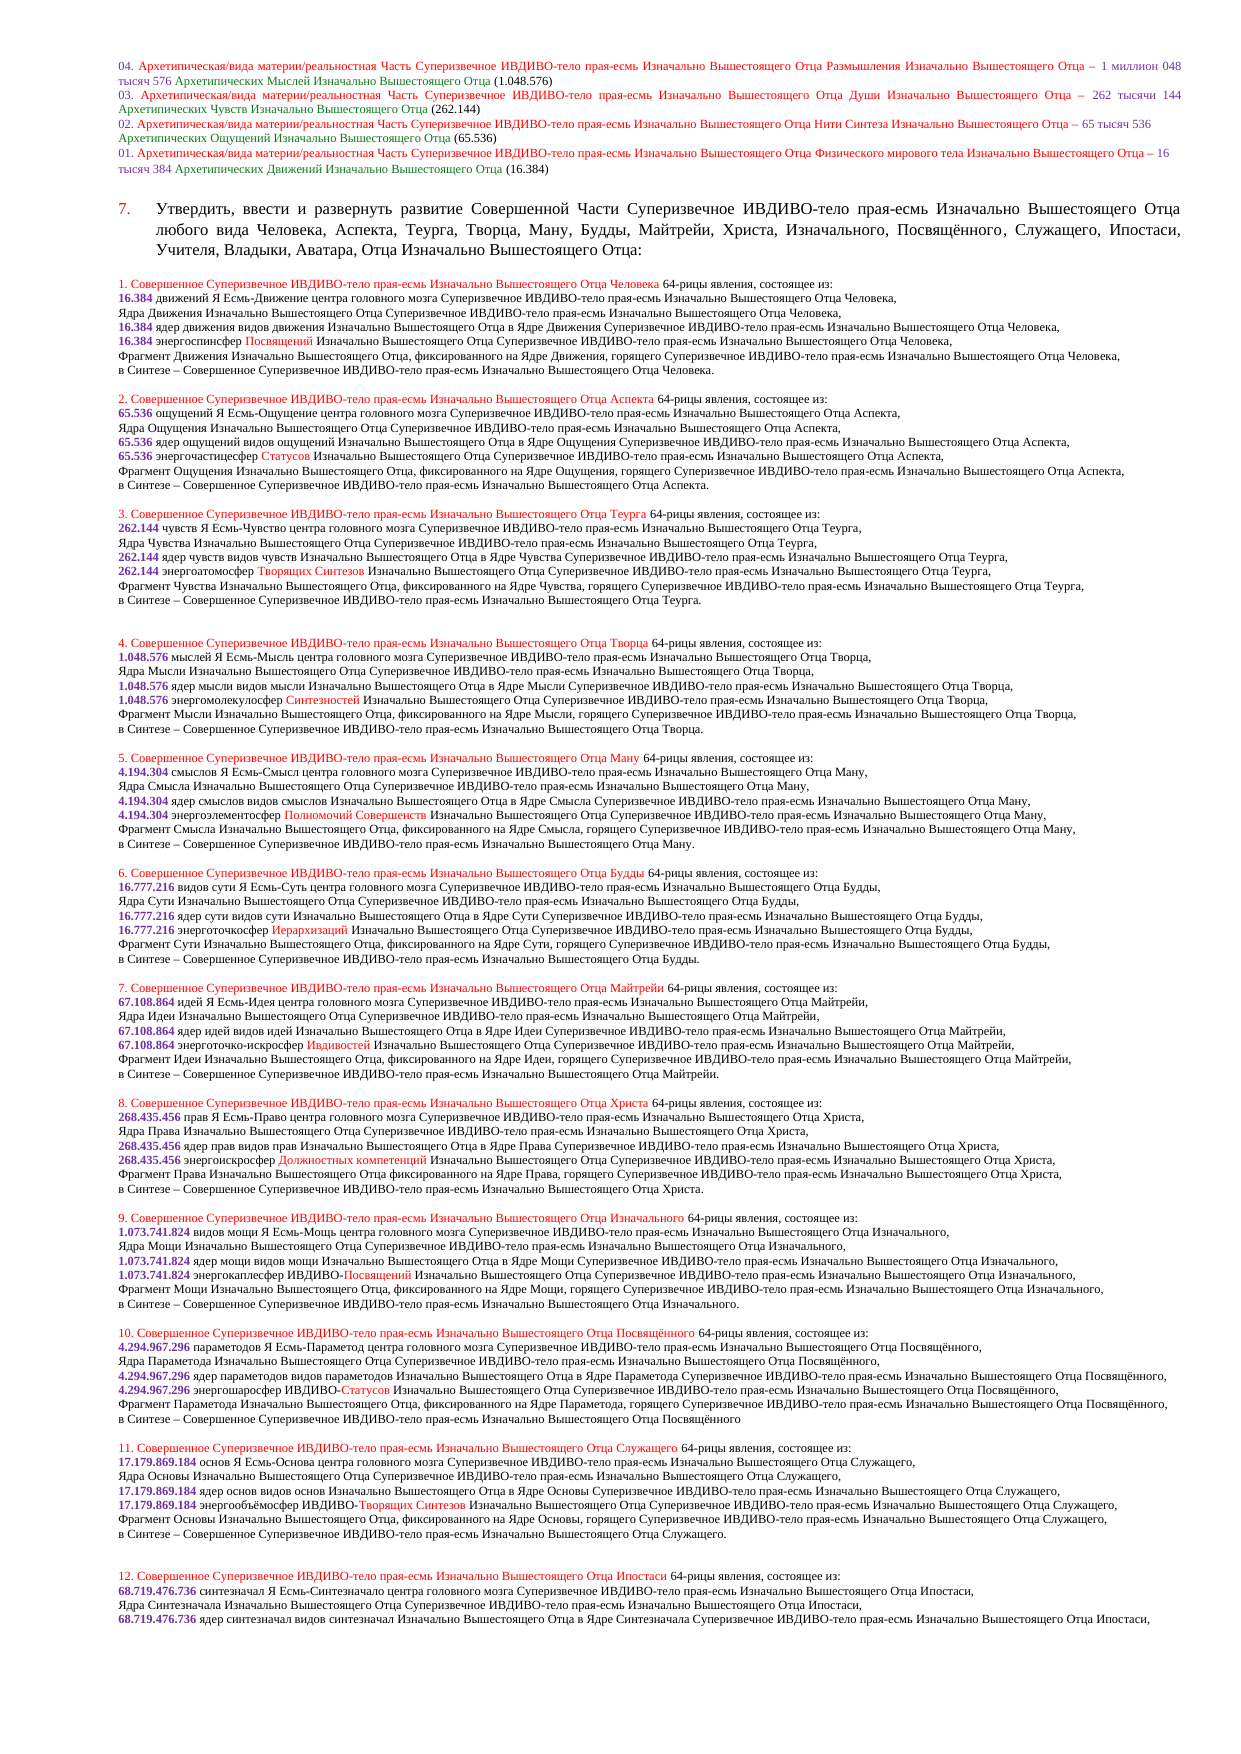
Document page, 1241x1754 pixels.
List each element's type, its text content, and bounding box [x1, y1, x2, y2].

text 4.194.304 ядер смыслов видов смыслов Изначально Вышестоящего Отца в Ядре Смысла Суперизвечное ИВДИВО-тело прая-есмь Изначально Вышестоящего Отца Ману, [118, 793, 1181, 808]
text в Синтезе – Совершенное Суперизвечное ИВДИВО-тело прая-есмь Изначально Вышестоящего Отца Посвящённого [118, 1412, 1181, 1426]
text 12. Совершенное Суперизвечное ИВДИВО-тело прая-есмь Изначально Вышестоящего Отца Ипостаси 64-рицы явления, состоящее из: [118, 1569, 1181, 1583]
text Фрагмент Идеи Изначально Вышестоящего Отца, фиксированного на Ядре Идеи, горящего Суперизвечное ИВДИВО-тело прая-есмь Изначально Вышестоящего Отца Майтрейи, [118, 1052, 1181, 1067]
text Ядра Идеи Изначально Вышестоящего Отца Суперизвечное ИВДИВО-тело прая-есмь Изначально Вышестоящего Отца Майтрейи, [118, 1009, 1181, 1023]
text 2. Совершенное Суперизвечное ИВДИВО-тело прая-есмь Изначально Вышестоящего Отца Аспекта 64-рицы явления, состоящее из: [118, 392, 1181, 406]
text 1.048.576 мыслей Я Есмь-Мысль центра головного мозга Суперизвечное ИВДИВО-тело прая-есмь Изначально Вышестоящего Отца Творца, [118, 650, 1181, 664]
text 65.536 энергочастицесфер Статусов Изначально Вышестоящего Отца Суперизвечное ИВДИВО-тело прая-есмь Изначально Вышестоящего Отца Аспекта, [118, 449, 1181, 463]
text в Синтезе – Совершенное Суперизвечное ИВДИВО-тело прая-есмь Изначально Вышестоящего Отца Христа. [118, 1182, 1181, 1196]
text 1.048.576 ядер мысли видов мысли Изначально Вышестоящего Отца в Ядре Мысли Суперизвечное ИВДИВО-тело прая-есмь Изначально Вышестоящего Отца Творца, [118, 678, 1181, 693]
text 68.719.476.736 ядер синтезначал видов синтезначал Изначально Вышестоящего Отца в Ядре Синтезначала Суперизвечное ИВДИВО-тело прая-есмь Изначально Вышестоящего Отца Ипостаси, [118, 1612, 1181, 1626]
text 1.048.576 энергомолекулосфер Синтезностей Изначально Вышестоящего Отца Суперизвечное ИВДИВО-тело прая-есмь Изначально Вышестоящего Отца Творца, [118, 693, 1181, 707]
text 16.384 энергоспинсфер Посвящений Изначально Вышестоящего Отца Суперизвечное ИВДИВО-тело прая-есмь Изначально Вышестоящего Отца Человека, [118, 334, 1181, 348]
text 10. Совершенное Суперизвечное ИВДИВО-тело прая-есмь Изначально Вышестоящего Отца Посвящённого 64-рицы явления, состоящее из: [118, 1325, 1181, 1340]
text 16.384 ядер движения видов движения Изначально Вышестоящего Отца в Ядре Движения Суперизвечное ИВДИВО-тело прая-есмь Изначально Вышестоящего Отца Человека, [118, 320, 1181, 334]
text 67.108.864 энерготочко-искросфер Ивдивостей Изначально Вышестоящего Отца Суперизвечное ИВДИВО-тело прая-есмь Изначально Вышестоящего Отца Майтрейи, [118, 1038, 1181, 1052]
text Фрагмент Смысла Изначально Вышестоящего Отца, фиксированного на Ядре Смысла, горящего Суперизвечное ИВДИВО-тело прая-есмь Изначально Вышестоящего Отца Ману, [118, 822, 1181, 837]
text Ядра Чувства Изначально Вышестоящего Отца Суперизвечное ИВДИВО-тело прая-есмь Изначально Вышестоящего Отца Теурга, [118, 535, 1181, 550]
text 68.719.476.736 синтезначал Я Есмь-Синтезначало центра головного мозга Суперизвечное ИВДИВО-тело прая-есмь Изначально Вышестоящего Отца Ипостаси, [118, 1583, 1181, 1598]
text Ядра Сути Изначально Вышестоящего Отца Суперизвечное ИВДИВО-тело прая-есмь Изначально Вышестоящего Отца Будды, [118, 894, 1181, 908]
text 04. Архетипическая/вида материи/реальностная Часть Суперизвечное ИВДИВО-тело прая-есмь Изначально Вышестоящего Отца Размышления Изначально Вышестоящего Отца – 1 миллион 048 тысяч 576 Архетипических Мыслей Изначально Вышестоящего Отца (1.048.576) [118, 59, 1181, 88]
text Фрагмент Ощущения Изначально Вышестоящего Отца, фиксированного на Ядре Ощущения, горящего Суперизвечное ИВДИВО-тело прая-есмь Изначально Вышестоящего Отца Аспекта, [118, 463, 1181, 478]
text 268.435.456 прав Я Есмь-Право центра головного мозга Суперизвечное ИВДИВО-тело прая-есмь Изначально Вышестоящего Отца Христа, [118, 1110, 1181, 1124]
text в Синтезе – Совершенное Суперизвечное ИВДИВО-тело прая-есмь Изначально Вышестоящего Отца Человека. [118, 363, 1181, 377]
text 16.777.216 ядер сути видов сути Изначально Вышестоящего Отца в Ядре Сути Суперизвечное ИВДИВО-тело прая-есмь Изначально Вышестоящего Отца Будды, [118, 908, 1181, 923]
text 16.777.216 видов сути Я Есмь-Суть центра головного мозга Суперизвечное ИВДИВО-тело прая-есмь Изначально Вышестоящего Отца Будды, [118, 880, 1181, 894]
text Ядра Параметода Изначально Вышестоящего Отца Суперизвечное ИВДИВО-тело прая-есмь Изначально Вышестоящего Отца Посвящённого, [118, 1354, 1181, 1368]
text Фрагмент Права Изначально Вышестоящего Отца фиксированного на Ядре Права, горящего Суперизвечное ИВДИВО-тело прая-есмь Изначально Вышестоящего Отца Христа, [118, 1167, 1181, 1182]
text Фрагмент Параметода Изначально Вышестоящего Отца, фиксированного на Ядре Параметода, горящего Суперизвечное ИВДИВО-тело прая-есмь Изначально Вышестоящего Отца Посвящённого, [118, 1397, 1181, 1412]
text 1. Совершенное Суперизвечное ИВДИВО-тело прая-есмь Изначально Вышестоящего Отца Человека 64-рицы явления, состоящее из: [118, 277, 1181, 291]
text Фрагмент Чувства Изначально Вышестоящего Отца, фиксированного на Ядре Чувства, горящего Суперизвечное ИВДИВО-тело прая-есмь Изначально Вышестоящего Отца Теурга, [118, 578, 1181, 593]
text 1.073.741.824 энергокаплесфер ИВДИВО-Посвящений Изначально Вышестоящего Отца Суперизвечное ИВДИВО-тело прая-есмь Изначально Вышестоящего Отца Изначального, [118, 1268, 1181, 1282]
text 1.073.741.824 видов мощи Я Есмь-Мощь центра головного мозга Суперизвечное ИВДИВО-тело прая-есмь Изначально Вышестоящего Отца Изначального, [118, 1225, 1181, 1239]
text Ядра Основы Изначально Вышестоящего Отца Суперизвечное ИВДИВО-тело прая-есмь Изначально Вышестоящего Отца Служащего, [118, 1469, 1181, 1483]
text в Синтезе – Совершенное Суперизвечное ИВДИВО-тело прая-есмь Изначально Вышестоящего Отца Ману. [118, 837, 1181, 851]
text Фрагмент Мысли Изначально Вышестоящего Отца, фиксированного на Ядре Мысли, горящего Суперизвечное ИВДИВО-тело прая-есмь Изначально Вышестоящего Отца Творца, [118, 707, 1181, 722]
text в Синтезе – Совершенное Суперизвечное ИВДИВО-тело прая-есмь Изначально Вышестоящего Отца Изначального. [118, 1297, 1181, 1311]
list Утвердить, ввести и развернуть развитие Совершенной Части Суперизвечное ИВДИВО-тело прая-есмь Изначально Вышестоящего Отца любого вида Человека, Аспекта, Теурга, Творца, Ману, Будды, Майтрейи, Христа, Изначального, Посвящённого, Служащего, Ипостаси, Учителя, Владыки, Аватара, Отца Изначально Вышестоящего Отца: [118, 199, 1181, 259]
text Ядра Мощи Изначально Вышестоящего Отца Суперизвечное ИВДИВО-тело прая-есмь Изначально Вышестоящего Отца Изначального, [118, 1239, 1181, 1253]
text Фрагмент Сути Изначально Вышестоящего Отца, фиксированного на Ядре Сути, горящего Суперизвечное ИВДИВО-тело прая-есмь Изначально Вышестоящего Отца Будды, [118, 937, 1181, 952]
text 3. Совершенное Суперизвечное ИВДИВО-тело прая-есмь Изначально Вышестоящего Отца Теурга 64-рицы явления, состоящее из: [118, 507, 1181, 521]
text 16.384 движений Я Есмь-Движение центра головного мозга Суперизвечное ИВДИВО-тело прая-есмь Изначально Вышестоящего Отца Человека, [118, 291, 1181, 305]
text Ядра Движения Изначально Вышестоящего Отца Суперизвечное ИВДИВО-тело прая-есмь Изначально Вышестоящего Отца Человека, [118, 305, 1181, 320]
text 17.179.869.184 ядер основ видов основ Изначально Вышестоящего Отца в Ядре Основы Суперизвечное ИВДИВО-тело прая-есмь Изначально Вышестоящего Отца Служащего, [118, 1483, 1181, 1498]
text Фрагмент Мощи Изначально Вышестоящего Отца, фиксированного на Ядре Мощи, горящего Суперизвечное ИВДИВО-тело прая-есмь Изначально Вышестоящего Отца Изначального, [118, 1282, 1181, 1297]
text Ядра Мысли Изначально Вышестоящего Отца Суперизвечное ИВДИВО-тело прая-есмь Изначально Вышестоящего Отца Творца, [118, 664, 1181, 678]
text 4.294.967.296 энергошаросфер ИВДИВО-Статусов Изначально Вышестоящего Отца Суперизвечное ИВДИВО-тело прая-есмь Изначально Вышестоящего Отца Посвящённого, [118, 1383, 1181, 1397]
text 262.144 чувств Я Есмь-Чувство центра головного мозга Суперизвечное ИВДИВО-тело прая-есмь Изначально Вышестоящего Отца Теурга, [118, 521, 1181, 535]
text 67.108.864 идей Я Есмь-Идея центра головного мозга Суперизвечное ИВДИВО-тело прая-есмь Изначально Вышестоящего Отца Майтрейи, [118, 995, 1181, 1009]
text 4.194.304 энергоэлементосфер Полномочий Совершенств Изначально Вышестоящего Отца Суперизвечное ИВДИВО-тело прая-есмь Изначально Вышестоящего Отца Ману, [118, 808, 1181, 822]
text 268.435.456 ядер прав видов прав Изначально Вышестоящего Отца в Ядре Права Суперизвечное ИВДИВО-тело прая-есмь Изначально Вышестоящего Отца Христа, [118, 1138, 1181, 1153]
text 6. Совершенное Суперизвечное ИВДИВО-тело прая-есмь Изначально Вышестоящего Отца Будды 64-рицы явления, состоящее из: [118, 865, 1181, 880]
text 4.194.304 смыслов Я Есмь-Смысл центра головного мозга Суперизвечное ИВДИВО-тело прая-есмь Изначально Вышестоящего Отца Ману, [118, 765, 1181, 779]
text 02. Архетипическая/вида материи/реальностная Часть Суперизвечное ИВДИВО-тело прая-есмь Изначально Вышестоящего Отца Нити Синтеза Изначально Вышестоящего Отца – 65 тысяч 536 Архетипических Ощущений Изначально Вышестоящего Отца (65.536) [118, 117, 1181, 145]
text в Синтезе – Совершенное Суперизвечное ИВДИВО-тело прая-есмь Изначально Вышестоящего Отца Майтрейи. [118, 1067, 1181, 1081]
text Фрагмент Движения Изначально Вышестоящего Отца, фиксированного на Ядре Движения, горящего Суперизвечное ИВДИВО-тело прая-есмь Изначально Вышестоящего Отца Человека, [118, 348, 1181, 363]
text 5. Совершенное Суперизвечное ИВДИВО-тело прая-есмь Изначально Вышестоящего Отца Ману 64-рицы явления, состоящее из: [118, 750, 1181, 765]
text в Синтезе – Совершенное Суперизвечное ИВДИВО-тело прая-есмь Изначально Вышестоящего Отца Будды. [118, 952, 1181, 966]
text 7. Совершенное Суперизвечное ИВДИВО-тело прая-есмь Изначально Вышестоящего Отца Майтрейи 64-рицы явления, состоящее из: [118, 980, 1181, 995]
text 16.777.216 энерготочкосфер Иерархизаций Изначально Вышестоящего Отца Суперизвечное ИВДИВО-тело прая-есмь Изначально Вышестоящего Отца Будды, [118, 923, 1181, 937]
text в Синтезе – Совершенное Суперизвечное ИВДИВО-тело прая-есмь Изначально Вышестоящего Отца Творца. [118, 722, 1181, 736]
text 4. Совершенное Суперизвечное ИВДИВО-тело прая-есмь Изначально Вышестоящего Отца Творца 64-рицы явления, состоящее из: [118, 635, 1181, 650]
text Ядра Права Изначально Вышестоящего Отца Суперизвечное ИВДИВО-тело прая-есмь Изначально Вышестоящего Отца Христа, [118, 1124, 1181, 1138]
text в Синтезе – Совершенное Суперизвечное ИВДИВО-тело прая-есмь Изначально Вышестоящего Отца Служащего. [118, 1527, 1181, 1541]
text 03. Архетипическая/вида материи/реальностная Часть Суперизвечное ИВДИВО-тело прая-есмь Изначально Вышестоящего Отца Души Изначально Вышестоящего Отца – 262 тысячи 144 Архетипических Чувств Изначально Вышестоящего Отца (262.144) [118, 88, 1181, 117]
text 262.144 энергоатомосфер Творящих Синтезов Изначально Вышестоящего Отца Суперизвечное ИВДИВО-тело прая-есмь Изначально Вышестоящего Отца Теурга, [118, 564, 1181, 578]
text Ядра Смысла Изначально Вышестоящего Отца Суперизвечное ИВДИВО-тело прая-есмь Изначально Вышестоящего Отца Ману, [118, 779, 1181, 793]
text 65.536 ядер ощущений видов ощущений Изначально Вышестоящего Отца в Ядре Ощущения Суперизвечное ИВДИВО-тело прая-есмь Изначально Вышестоящего Отца Аспекта, [118, 435, 1181, 449]
text Фрагмент Основы Изначально Вышестоящего Отца, фиксированного на Ядре Основы, горящего Суперизвечное ИВДИВО-тело прая-есмь Изначально Вышестоящего Отца Служащего, [118, 1512, 1181, 1527]
text 11. Совершенное Суперизвечное ИВДИВО-тело прая-есмь Изначально Вышестоящего Отца Служащего 64-рицы явления, состоящее из: [118, 1440, 1181, 1455]
text 1.073.741.824 ядер мощи видов мощи Изначально Вышестоящего Отца в Ядре Мощи Суперизвечное ИВДИВО-тело прая-есмь Изначально Вышестоящего Отца Изначального, [118, 1253, 1181, 1268]
text в Синтезе – Совершенное Суперизвечное ИВДИВО-тело прая-есмь Изначально Вышестоящего Отца Аспекта. [118, 478, 1181, 492]
text 8. Совершенное Суперизвечное ИВДИВО-тело прая-есмь Изначально Вышестоящего Отца Христа 64-рицы явления, состоящее из: [118, 1095, 1181, 1110]
text в Синтезе – Совершенное Суперизвечное ИВДИВО-тело прая-есмь Изначально Вышестоящего Отца Теурга. [118, 593, 1181, 607]
text 4.294.967.296 параметодов Я Есмь-Параметод центра головного мозга Суперизвечное ИВДИВО-тело прая-есмь Изначально Вышестоящего Отца Посвящённого, [118, 1340, 1181, 1354]
text 262.144 ядер чувств видов чувств Изначально Вышестоящего Отца в Ядре Чувства Суперизвечное ИВДИВО-тело прая-есмь Изначально Вышестоящего Отца Теурга, [118, 550, 1181, 564]
text Ядра Синтезначала Изначально Вышестоящего Отца Суперизвечное ИВДИВО-тело прая-есмь Изначально Вышестоящего Отца Ипостаси, [118, 1598, 1181, 1612]
text 67.108.864 ядер идей видов идей Изначально Вышестоящего Отца в Ядре Идеи Суперизвечное ИВДИВО-тело прая-есмь Изначально Вышестоящего Отца Майтрейи, [118, 1023, 1181, 1038]
text 9. Совершенное Суперизвечное ИВДИВО-тело прая-есмь Изначально Вышестоящего Отца Изначального 64-рицы явления, состоящее из: [118, 1210, 1181, 1225]
text 65.536 ощущений Я Есмь-Ощущение центра головного мозга Суперизвечное ИВДИВО-тело прая-есмь Изначально Вышестоящего Отца Аспекта, [118, 406, 1181, 420]
text 17.179.869.184 энергообъёмосфер ИВДИВО-Творящих Синтезов Изначально Вышестоящего Отца Суперизвечное ИВДИВО-тело прая-есмь Изначально Вышестоящего Отца Служащего, [118, 1498, 1181, 1512]
text 268.435.456 энергоискросфер Должностных компетенций Изначально Вышестоящего Отца Суперизвечное ИВДИВО-тело прая-есмь Изначально Вышестоящего Отца Христа, [118, 1153, 1181, 1167]
text 4.294.967.296 ядер параметодов видов параметодов Изначально Вышестоящего Отца в Ядре Параметода Суперизвечное ИВДИВО-тело прая-есмь Изначально Вышестоящего Отца Посвящённого, [118, 1368, 1181, 1383]
text 01. Архетипическая/вида материи/реальностная Часть Суперизвечное ИВДИВО-тело прая-есмь Изначально Вышестоящего Отца Физического мирового тела Изначально Вышестоящего Отца – 16 тысяч 384 Архетипических Движений Изначально Вышестоящего Отца (16.384) [118, 145, 1181, 176]
text Ядра Ощущения Изначально Вышестоящего Отца Суперизвечное ИВДИВО-тело прая-есмь Изначально Вышестоящего Отца Аспекта, [118, 420, 1181, 435]
text 17.179.869.184 основ Я Есмь-Основа центра головного мозга Суперизвечное ИВДИВО-тело прая-есмь Изначально Вышестоящего Отца Служащего, [118, 1455, 1181, 1469]
